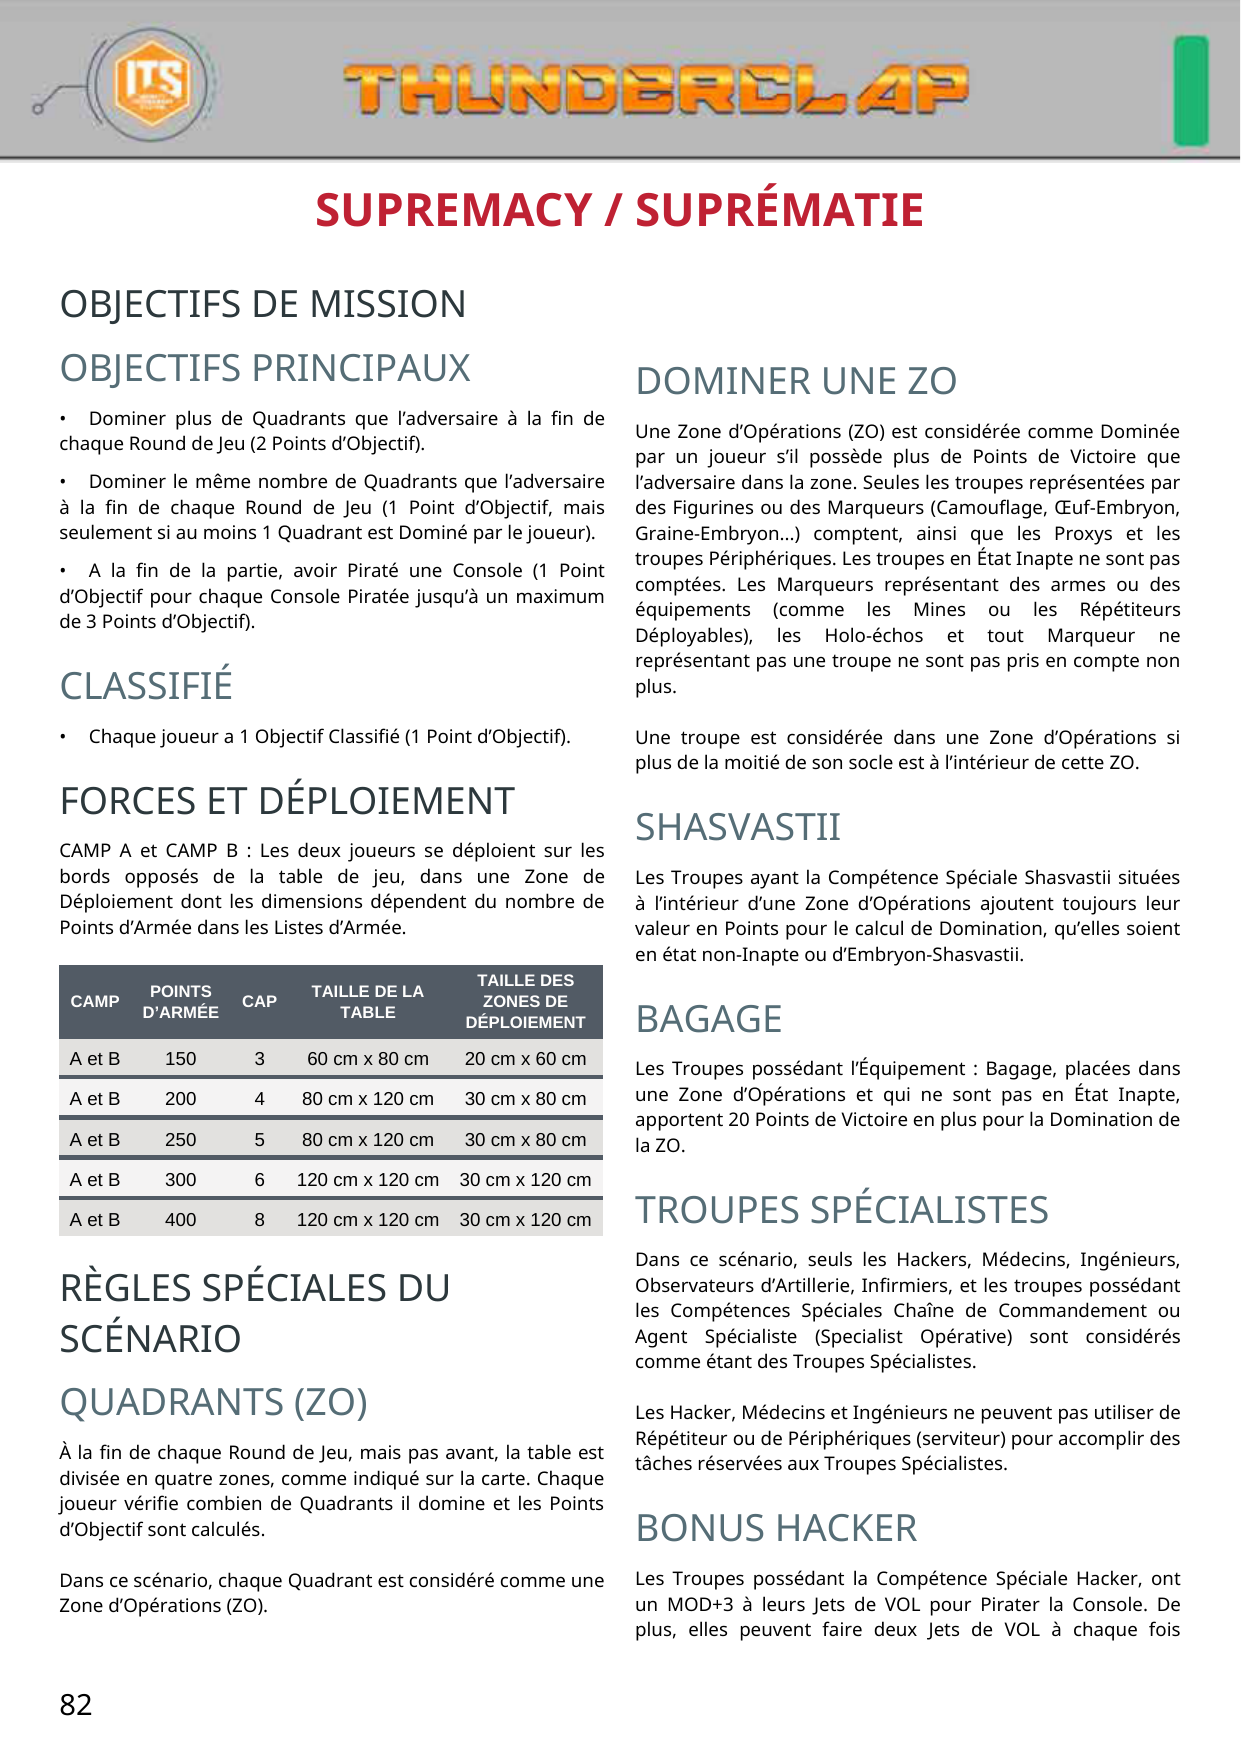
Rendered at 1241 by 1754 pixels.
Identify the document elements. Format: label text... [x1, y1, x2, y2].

text CAMP A et CAMP B : Les deux joueurs se déploient sur les bords opposés de la table de jeu, dans une Zone de Déploiement dont les dimensions dépendent du nombre de Points d’Armée dans les Listes d’Armée. [59, 838, 605, 940]
text Les Troupes possédant l’Équipement : Bagage, placées dans une Zone d’Opérations et qui ne sont pas en État Inapte, apportent 20 Points de Victoire en plus pour la Domination de la ZO. [635, 1055, 1181, 1157]
table_cell 30 cm x 80 cm [448, 1079, 603, 1115]
table_cell 8 [231, 1200, 288, 1236]
table_cell 150 [131, 1039, 231, 1075]
text Les Troupes ayant la Compétence Spéciale Shasvastii situées à l’intérieur d’une Zone d’Opérations ajoutent toujours leur valeur en Points pour le calcul de Domination, qu’elles soient en état non-Inapte ou d’Embryon-Shasvastii. [635, 864, 1181, 966]
table_cell 4 [231, 1079, 288, 1115]
table_cell 250 [131, 1120, 231, 1155]
table_cell 30 cm x 80 cm [448, 1120, 603, 1155]
table_cell 3 [231, 1039, 288, 1075]
table_cell 6 [231, 1160, 288, 1196]
subtitle SUPREMACY / SUPRÉMATIE [59, 178, 1181, 240]
table_cell 200 [131, 1079, 231, 1115]
table_header CAMP [59, 965, 131, 1035]
text • A la fin de la partie, avoir Piraté une Console (1 Point d’Objectif pour chaque Console Piratée jusqu’à un maximum de 3 Points d’Objectif). [59, 557, 605, 634]
picture [0, 0, 1241, 163]
subtitle CLASSIFIÉ [59, 659, 605, 711]
subtitle BAGAGE [635, 992, 1181, 1043]
table_cell 80 cm x 120 cm [288, 1079, 448, 1115]
text Dans ce scénario, chaque Quadrant est considéré comme une Zone d’Opérations (ZO). [59, 1567, 605, 1618]
table_cell 30 cm x 120 cm [448, 1160, 603, 1196]
text Dans ce scénario, seuls les Hackers, Médecins, Ingénieurs, Observateurs d’Artillerie, Infirmiers, et les troupes possédant les Compétences Spéciales Chaîne de Commandement ou Agent Spécialiste (Specialist Opérative) sont considérés comme étant des Troupes Spécialistes. [635, 1247, 1181, 1374]
table_cell 400 [131, 1200, 231, 1236]
table_header POINTS D’ARMÉE [131, 965, 231, 1035]
text Une troupe est considérée dans une Zone d’Opérations si plus de la moitié de son socle est à l’intérieur de cette ZO. [635, 724, 1181, 775]
table_header TAILLE DE LA TABLE [288, 965, 448, 1035]
table_cell 30 cm x 120 cm [448, 1200, 603, 1236]
text À la fin de chaque Round de Jeu, mais pas avant, la table est divisée en quatre zones, comme indiqué sur la carte. Chaque joueur vérifie combien de Quadrants il domine et les Points d’Objectif sont calculés. [59, 1439, 605, 1541]
table_cell A et B [59, 1120, 131, 1155]
table_cell A et B [59, 1039, 131, 1075]
subtitle SHASVASTII [635, 801, 1181, 852]
subtitle RÈGLES SPÉCIALES DU SCÉNARIO [59, 1261, 605, 1363]
subtitle QUADRANTS (ZO) [59, 1376, 605, 1427]
table_cell 300 [131, 1160, 231, 1196]
table_cell A et B [59, 1079, 131, 1115]
table_cell 120 cm x 120 cm [288, 1160, 448, 1196]
text Une Zone d’Opérations (ZO) est considérée comme Dominée par un joueur s’il possède plus de Points de Victoire que l’adversaire dans la zone. Seules les troupes représentées par des Figurines ou des Marqueurs (Camouflage, Œuf-Embryon, Graine-Embryon...) comptent, ainsi que les Proxys et les troupes Périphériques. Les troupes en État Inapte ne sont pas comptées. Les Marqueurs représentant des armes ou des équipements (comme les Mines ou les Répétiteurs Déployables), les Holo-échos et tout Marqueur ne représentant pas une troupe ne sont pas pris en compte non plus. [635, 418, 1181, 699]
text • Dominer le même nombre de Quadrants que l’adversaire à la fin de chaque Round de Jeu (1 Point d’Objectif, mais seulement si au moins 1 Quadrant est Dominé par le joueur). [59, 468, 605, 545]
text • Dominer plus de Quadrants que l’adversaire à la fin de chaque Round de Jeu (2 Points d’Objectif). [59, 405, 605, 456]
table_cell 60 cm x 80 cm [288, 1039, 448, 1075]
subtitle DOMINER UNE ZO [635, 354, 1181, 405]
table_cell 80 cm x 120 cm [288, 1120, 448, 1155]
table_header CAP [231, 965, 288, 1035]
table_cell 120 cm x 120 cm [288, 1200, 448, 1236]
subtitle TROUPES SPÉCIALISTES [635, 1183, 1181, 1234]
subtitle FORCES ET DÉPLOIEMENT [59, 774, 605, 825]
subtitle BONUS HACKER [635, 1502, 1181, 1553]
text • Chaque joueur a 1 Objectif Classifié (1 Point d’Objectif). [59, 723, 605, 749]
table_cell 5 [231, 1120, 288, 1155]
table_cell 20 cm x 60 cm [448, 1039, 603, 1075]
table_cell A et B [59, 1160, 131, 1196]
subtitle OBJECTIFS PRINCIPAUX [59, 341, 605, 392]
text Les Hacker, Médecins et Ingénieurs ne peuvent pas utiliser de Répétiteur ou de Périphériques (serviteur) pour accomplir des tâches réservées aux Troupes Spécialistes. [635, 1400, 1181, 1476]
table_header TAILLE DES ZONES DE DÉPLOIEMENT [448, 965, 603, 1035]
table_cell A et B [59, 1200, 131, 1236]
subtitle OBJECTIFS DE MISSION [59, 278, 605, 329]
